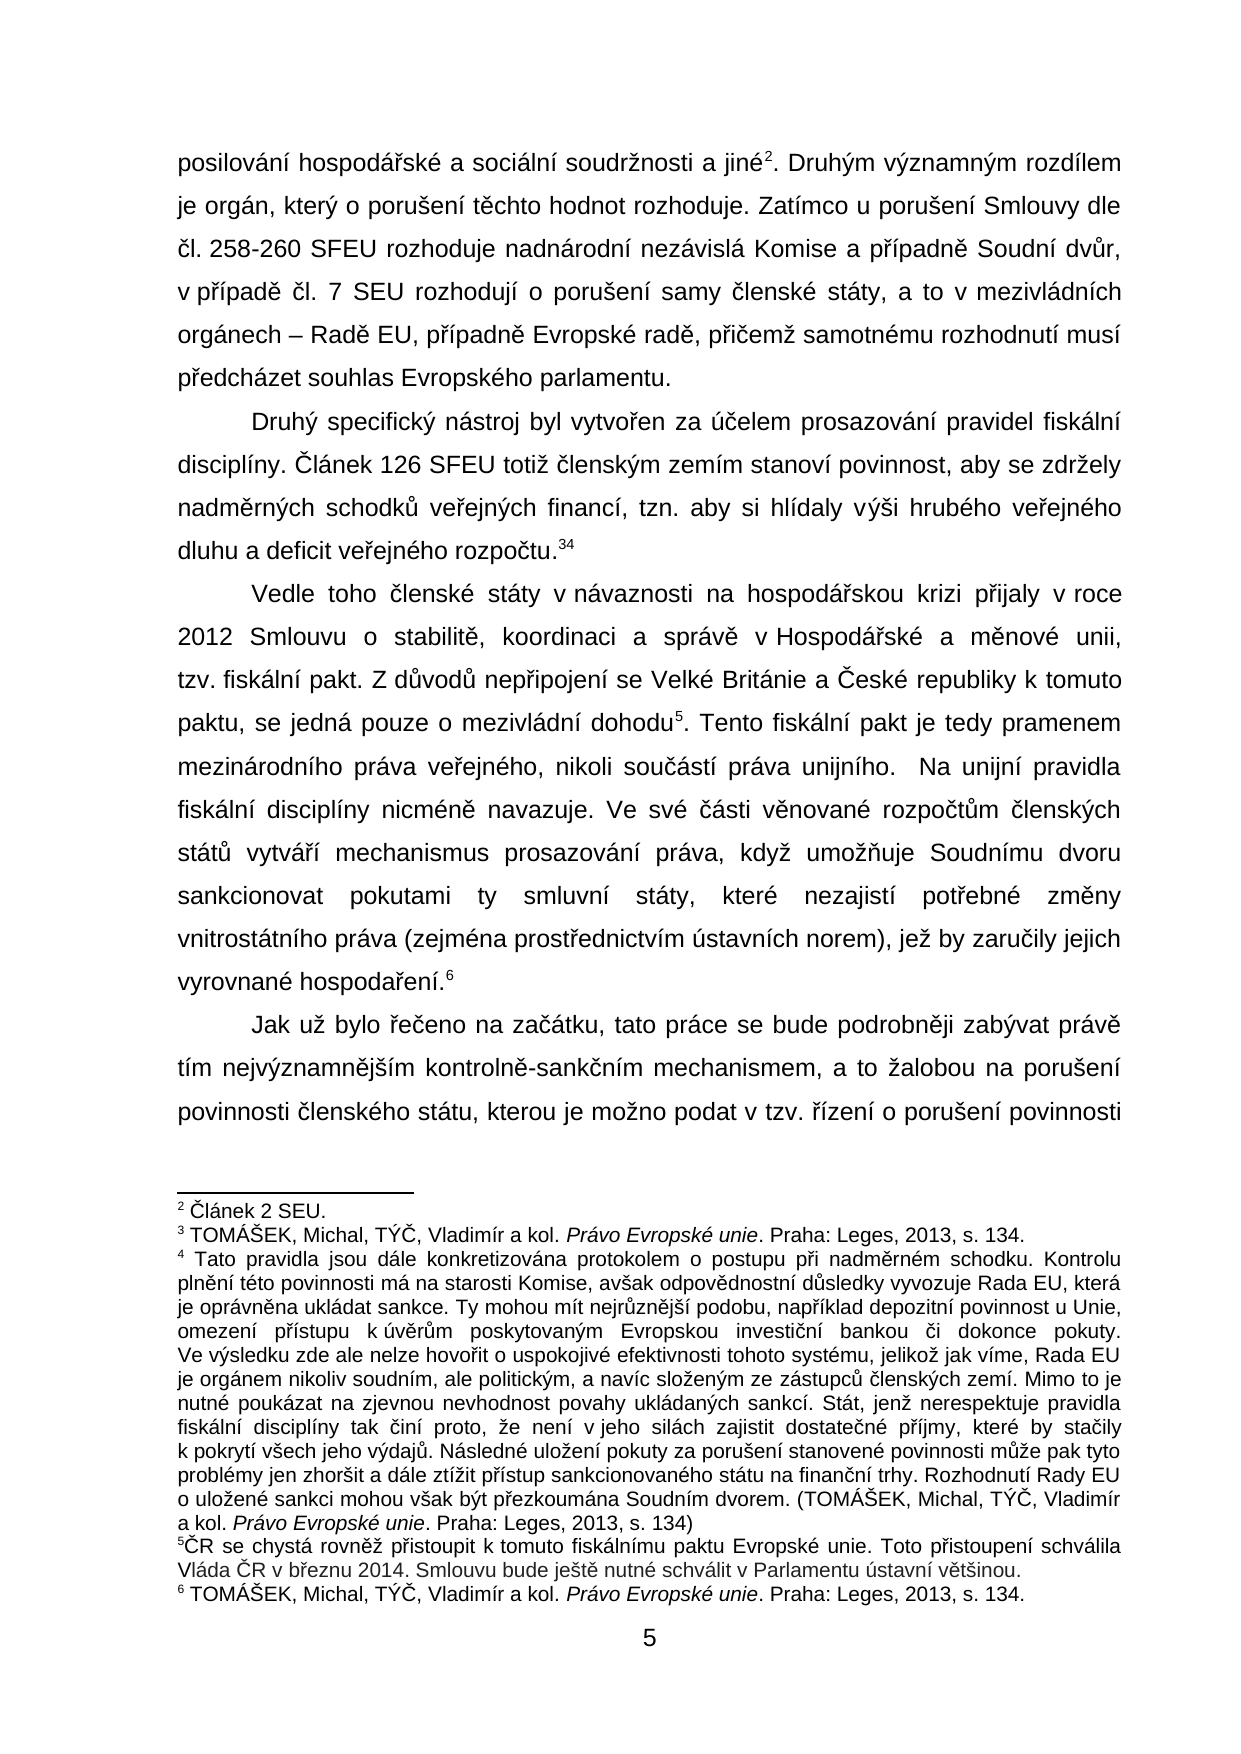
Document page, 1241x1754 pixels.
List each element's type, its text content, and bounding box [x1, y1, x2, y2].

text Jak už bylo řečeno na začátku, tato práce se bude podrobněji zabývat právě tím nejvýznamnějším kontrolně-sankčním mechanismem, a to žalobou na porušení povinnosti členského státu, kterou je možno podat v tzv. řízení o porušení povinnosti členského státu. Celá tato diplomová práce bude vycházet z právní úpravy platné k 30. dubnu 2014. [177, 1010, 1122, 1125]
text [177, 148, 1122, 392]
text Vedle toho členské státy v návaznosti na hospodářskou krizi přijaly v roce 2012 Smlouvu o stabilitě, koordinaci a správě v Hospodářské a měnové unii, tzv. fiskální pakt. Z důvodů nepřipojení se Velké Británie a České republiky k tomuto paktu, se jedná pouze o mezivládní dohodu. Tento fiskální pakt je tedy pramenem mezinárodního práva veřejného, nikoli součástí práva unijního. Na unijní pravidla fiskální disciplíny nicméně navazuje. Ve své části věnované rozpočtům členských států vytváří mechanismus prosazování práva, když umožňuje Soudnímu dvoru sankcionovat pokutami ty smluvní státy, které nezajistí potřebné změny vnitrostátního práva (zejména prostřednictvím ústavních norem), jež by zaručily jejich vyrovnané hospodaření. [177, 579, 1122, 996]
text Druhý specifický nástroj byl vytvořen za účelem prosazování pravidel fiskální disciplíny. Článek 126 SFEU totiž členským zemím stanoví povinnost, aby se zdržely nadměrných schodků veřejných financí, tzn. aby si hlídaly výši hrubého veřejného dluhu a deficit veřejného rozpočtu. [177, 406, 1122, 564]
